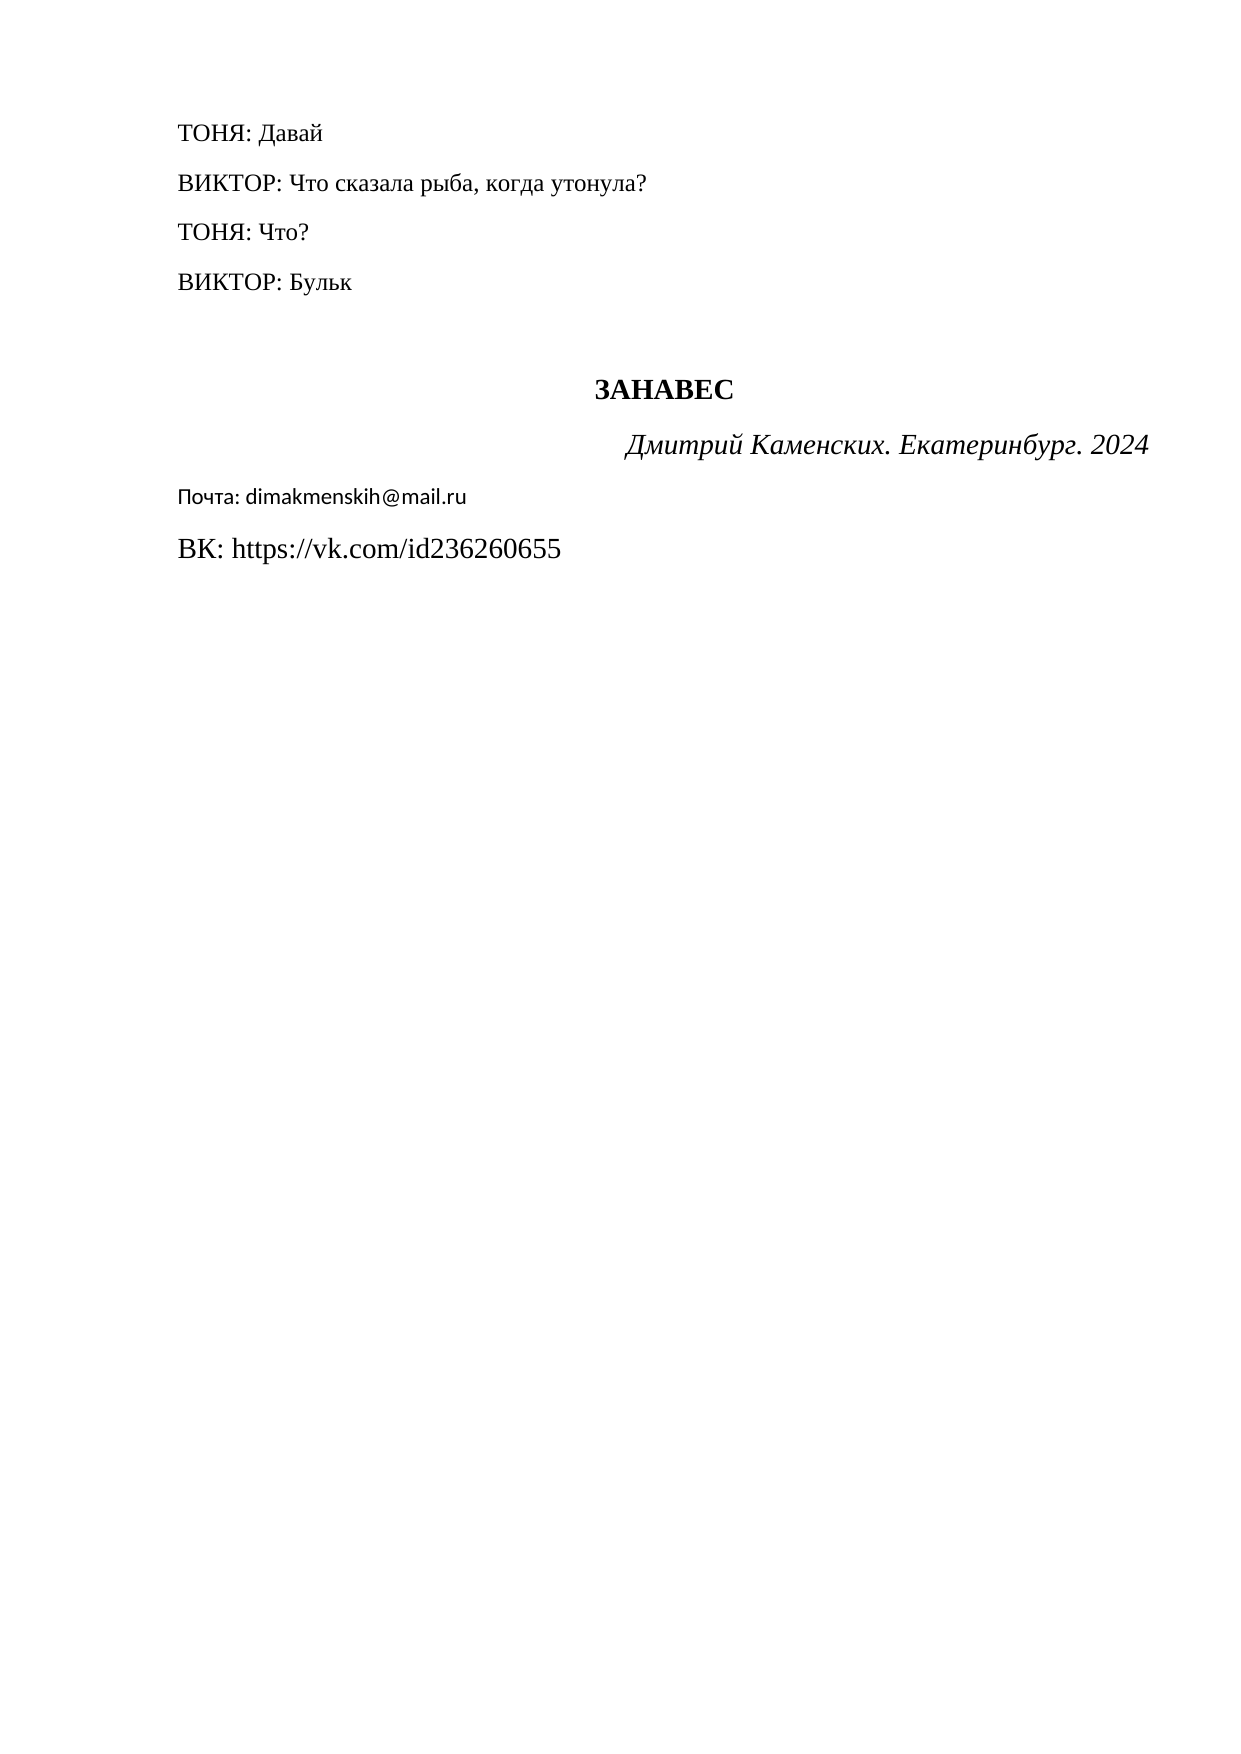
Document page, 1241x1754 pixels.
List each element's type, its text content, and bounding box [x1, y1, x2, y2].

text ВК: https://vk.com/id236260655 [177, 531, 1152, 565]
text ВИКТОР: Бульк [177, 267, 1152, 296]
text ТОНЯ: Что? [177, 217, 1152, 246]
text Почта: dimakmenskih@mail.ru [177, 482, 1152, 511]
text ТОНЯ: Давай [177, 118, 1152, 147]
text ЗАНАВЕС [177, 372, 1152, 406]
text ВИКТОР: Что сказала рыба, когда утонула? [177, 168, 1152, 197]
text Дмитрий Каменских. Екатеринбург. 2024 [177, 427, 1152, 461]
